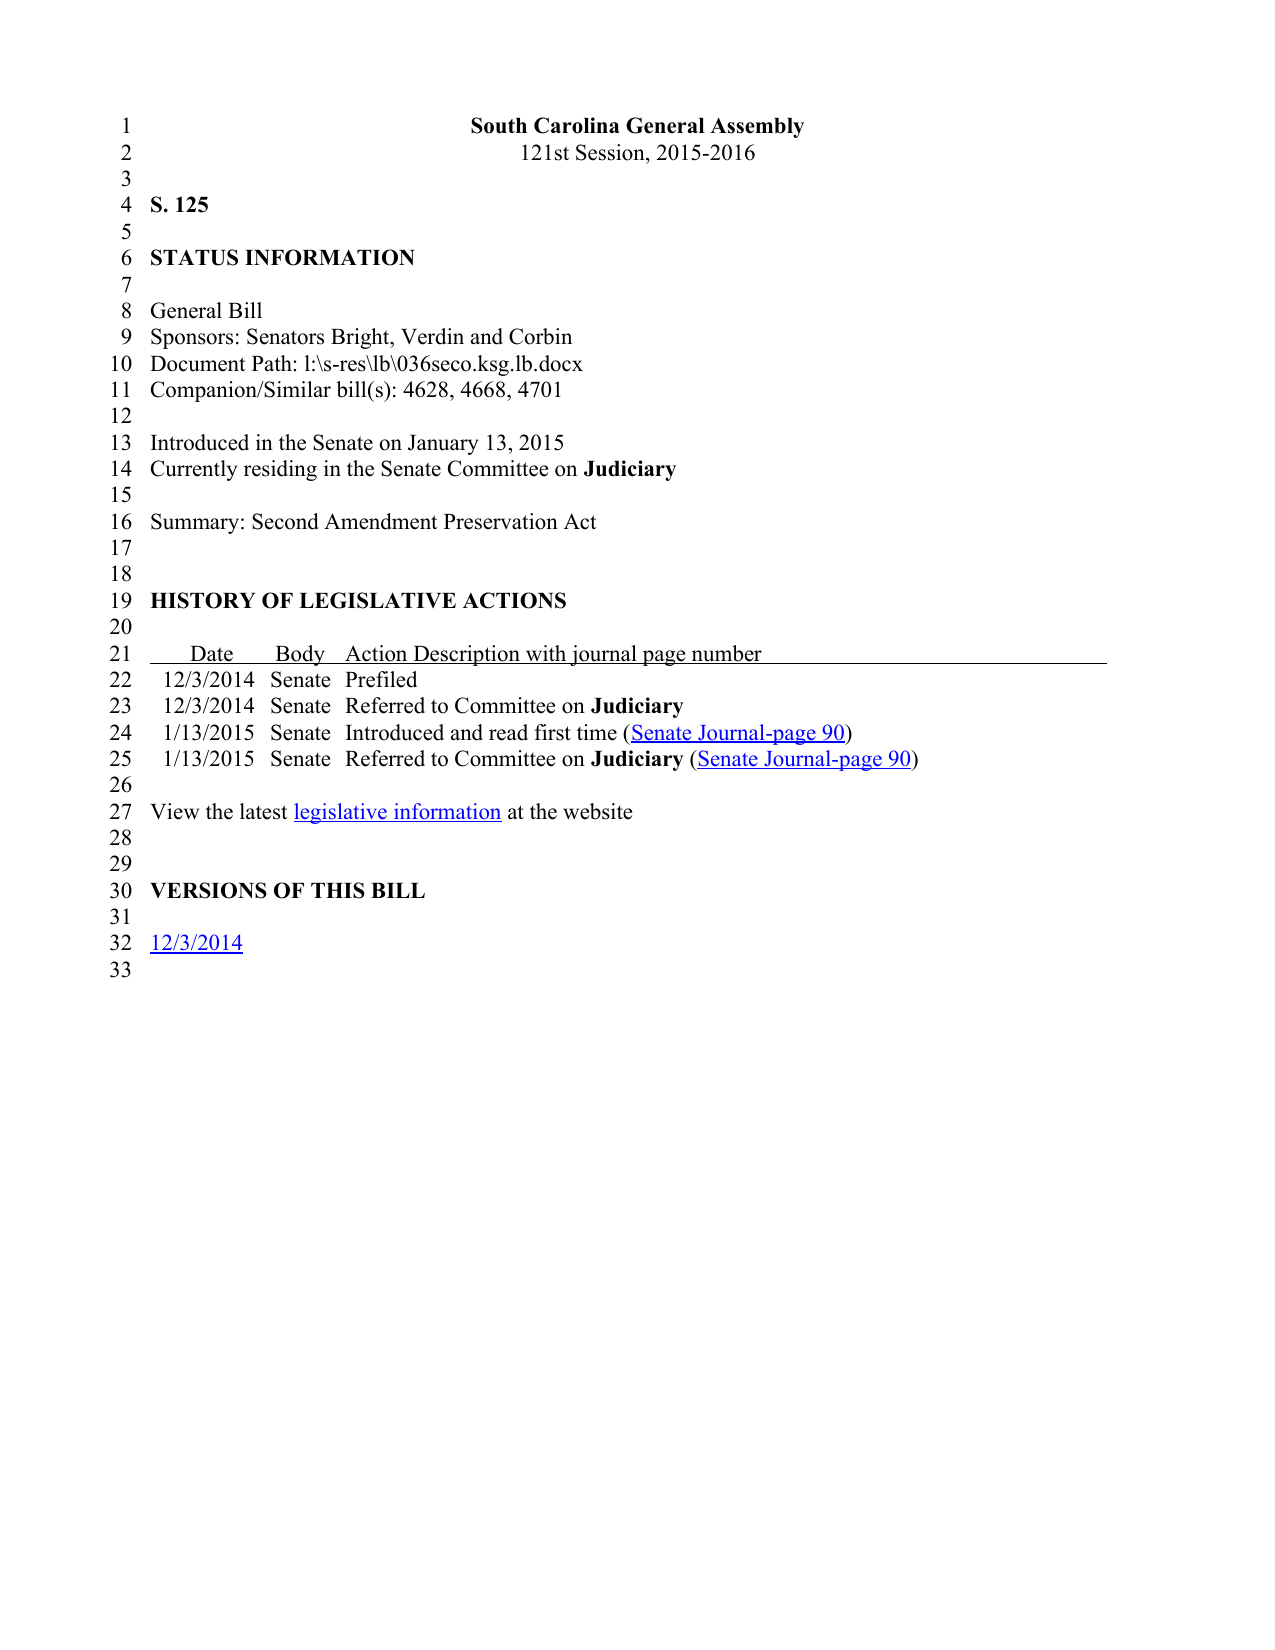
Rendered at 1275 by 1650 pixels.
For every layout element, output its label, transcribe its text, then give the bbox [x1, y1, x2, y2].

text Sponsors: Senators Bright, Verdin and Corbin [150, 323, 1125, 350]
text 12/3/2014 Senate Referred to Committee on Judiciary [150, 692, 1125, 719]
text Summary: Second Amendment Preservation Act [150, 508, 1125, 534]
text 12/3/2014 [150, 929, 1125, 956]
text STATUS INFORMATION [150, 244, 1125, 271]
text Companion/Similar bill(s): 4628, 4668, 4701 [150, 376, 1125, 402]
text South Carolina General Assembly [150, 112, 1125, 139]
text 12/3/2014 Senate Prefiled [150, 666, 1125, 692]
text 1/13/2015 Senate Introduced and read first time (Senate Journal-page 90) [150, 719, 1125, 745]
text Currently residing in the Senate Committee on Judiciary [150, 455, 1125, 481]
text S. 125 [150, 192, 1125, 218]
text View the latest legislative information at the website [150, 798, 1125, 824]
text Introduced in the Senate on January 13, 2015 [150, 429, 1125, 455]
text Date Body Action Description with journal page number [150, 639, 1125, 666]
text HISTORY OF LEGISLATIVE ACTIONS [150, 587, 1125, 613]
text VERSIONS OF THIS BILL [150, 877, 1125, 903]
text Document Path: l:\s-res\lb\036seco.ksg.lb.docx [150, 350, 1125, 376]
text General Bill [150, 297, 1125, 323]
text 1/13/2015 Senate Referred to Committee on Judiciary (Senate Journal-page 90) [150, 745, 1125, 771]
text 121st Session, 2015-2016 [150, 139, 1125, 165]
